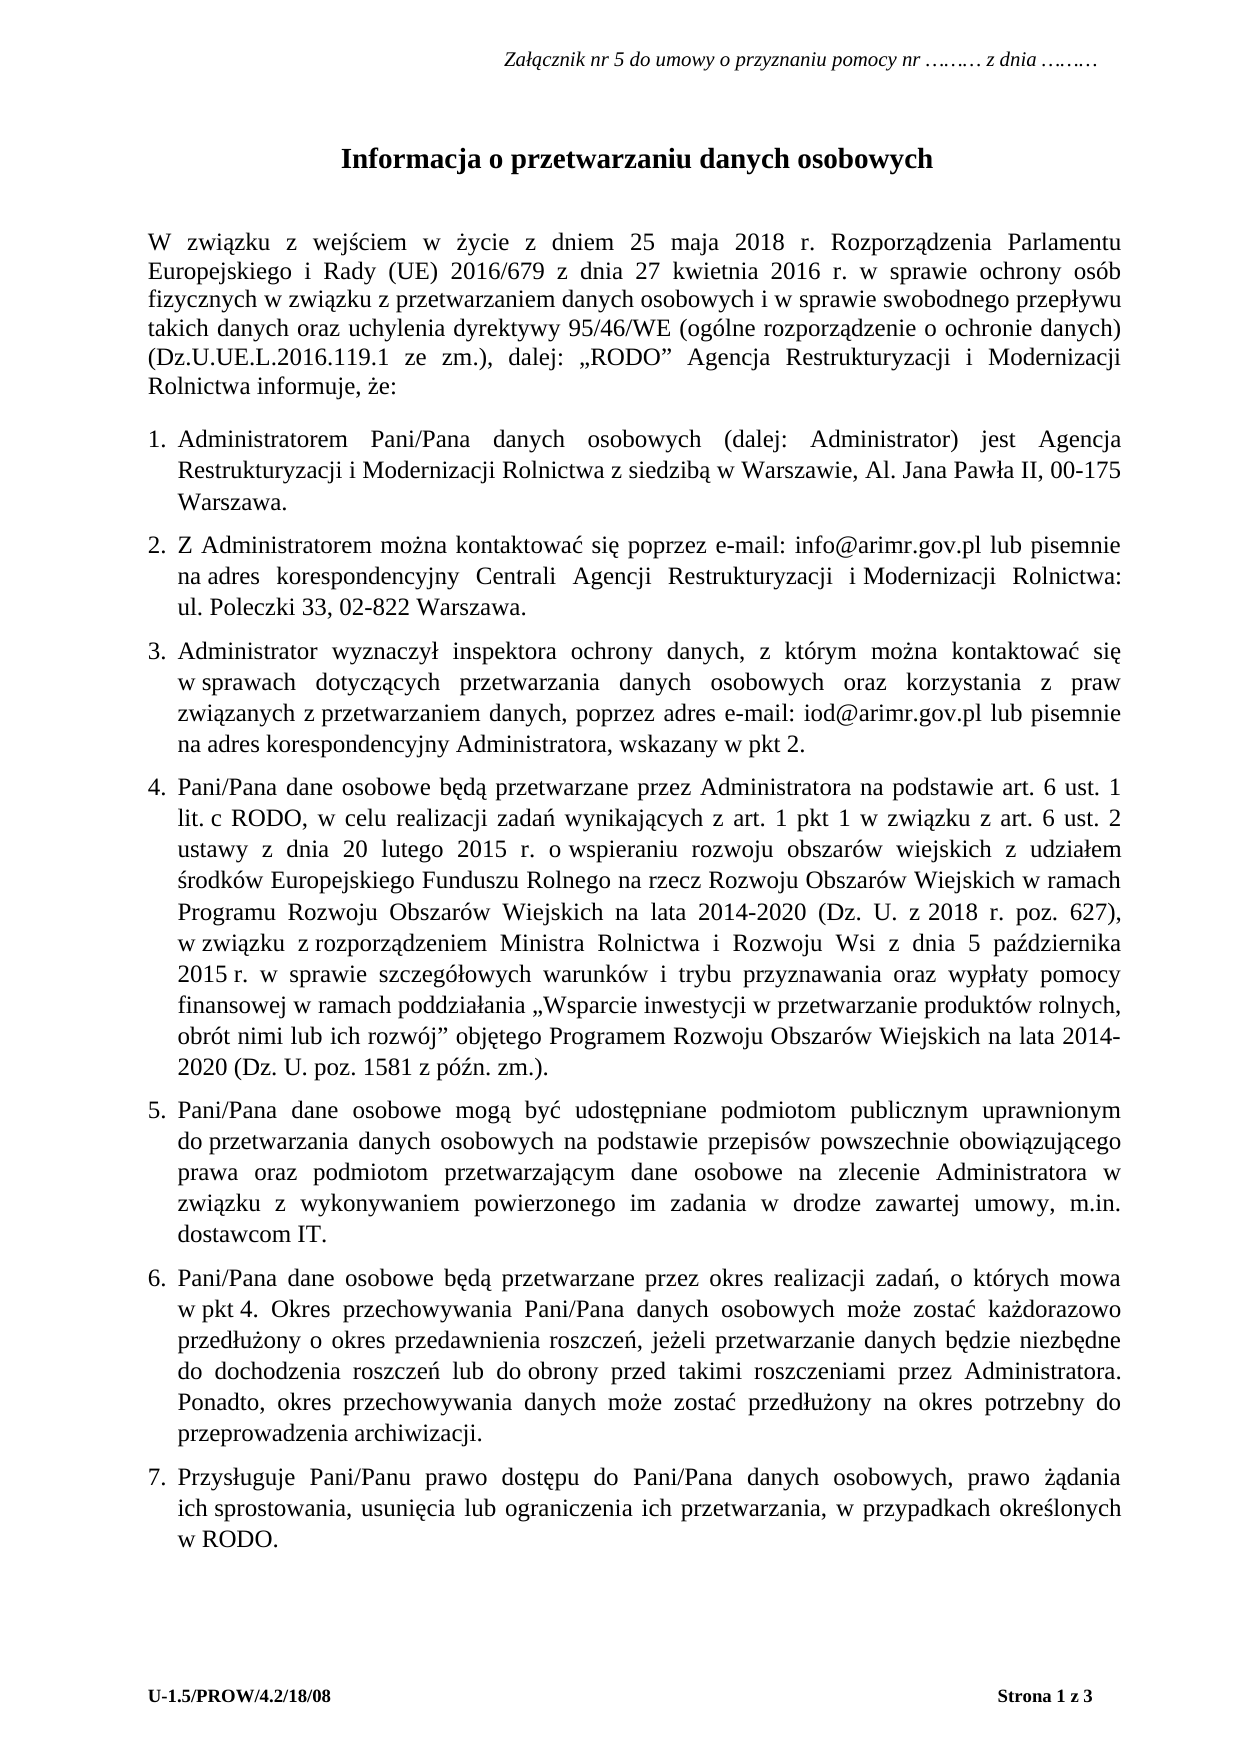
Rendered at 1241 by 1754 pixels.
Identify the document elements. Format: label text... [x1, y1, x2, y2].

list Administrator wyznaczył inspektora ochrony danych, z którym można kontaktować się w sprawach dotyczących przetwarzania danych osobowych oraz korzystania z praw związanych z przetwarzaniem danych, poprzez adres e-mail: iod@arimr.gov.pl lub pisemnie na adres korespondencyjny Administratora, wskazany w pkt 2. [148, 636, 1122, 758]
list Z Administratorem można kontaktować się poprzez e-mail: info@arimr.gov.pl lub pisemnie na adres korespondencyjny Centrali Agencji Restrukturyzacji i Modernizacji Rolnictwa: ul. Poleczki 33, 02-822 Warszawa. [148, 530, 1122, 621]
list Pani/Pana dane osobowe mogą być udostępniane podmiotom publicznym uprawnionym do przetwarzania danych osobowych na podstawie przepisów powszechnie obowiązującego prawa oraz podmiotom przetwarzającym dane osobowe na zlecenie Administratora w związku z wykonywaniem powierzonego im zadania w drodze zawartej umowy, m.in. dostawcom IT. [148, 1095, 1122, 1248]
text Informacja o przetwarzaniu danych osobowych [152, 142, 1122, 176]
list Administratorem Pani/Pana danych osobowych (dalej: Administrator) jest Agencja Restrukturyzacji i Modernizacji Rolnictwa z siedzibą w Warszawie, Al. Jana Pawła II, 00-175 Warszawa. [148, 424, 1122, 515]
list Pani/Pana dane osobowe będą przetwarzane przez okres realizacji zadań, o których mowa w pkt 4. Okres przechowywania Pani/Pana danych osobowych może zostać każdorazowo przedłużony o okres przedawnienia roszczeń, jeżeli przetwarzanie danych będzie niezbędne do dochodzenia roszczeń lub do obrony przed takimi roszczeniami przez Administratora. Ponadto, okres przechowywania danych może zostać przedłużony na okres potrzebny do przeprowadzenia archiwizacji. [148, 1263, 1122, 1447]
list Przysługuje Pani/Panu prawo dostępu do Pani/Pana danych osobowych, prawo żądania ich sprostowania, usunięcia lub ograniczenia ich przetwarzania, w przypadkach określonych w RODO. [148, 1462, 1122, 1553]
list Pani/Pana dane osobowe będą przetwarzane przez Administratora na podstawie art. 6 ust. 1 lit. c RODO, w celu realizacji zadań wynikających z art. 1 pkt 1 w związku z art. 6 ust. 2 ustawy z dnia 20 lutego 2015 r. o wspieraniu rozwoju obszarów wiejskich z udziałem środków Europejskiego Funduszu Rolnego na rzecz Rozwoju Obszarów Wiejskich w ramach Programu Rozwoju Obszarów Wiejskich na lata 2014-2020 (Dz. U. z 2018 r. poz. 627), w związku z rozporządzeniem Ministra Rolnictwa i Rozwoju Wsi z dnia 5 października 2015 r. w sprawie szczegółowych warunków i trybu przyznawania oraz wypłaty pomocy finansowej w ramach poddziałania „Wsparcie inwestycji w przetwarzanie produktów rolnych, obrót nimi lub ich rozwój” objętego Programem Rozwoju Obszarów Wiejskich na lata 2014-2020 (Dz. U. poz. 1581 z późn. zm.). [148, 772, 1122, 1081]
text W związku z wejściem w życie z dniem 25 maja 2018 r. Rozporządzenia Parlamentu Europejskiego i Rady (UE) 2016/679 z dnia 27 kwietnia 2016 r. w sprawie ochrony osób fizycznych w związku z przetwarzaniem danych osobowych i w sprawie swobodnego przepływu takich danych oraz uchylenia dyrektywy 95/46/WE (ogólne rozporządzenie o ochronie danych) (Dz.U.UE.L.2016.119.1 ze zm.), dalej: „RODO” Agencja Restrukturyzacji i Modernizacji Rolnictwa informuje, że: [148, 227, 1122, 399]
